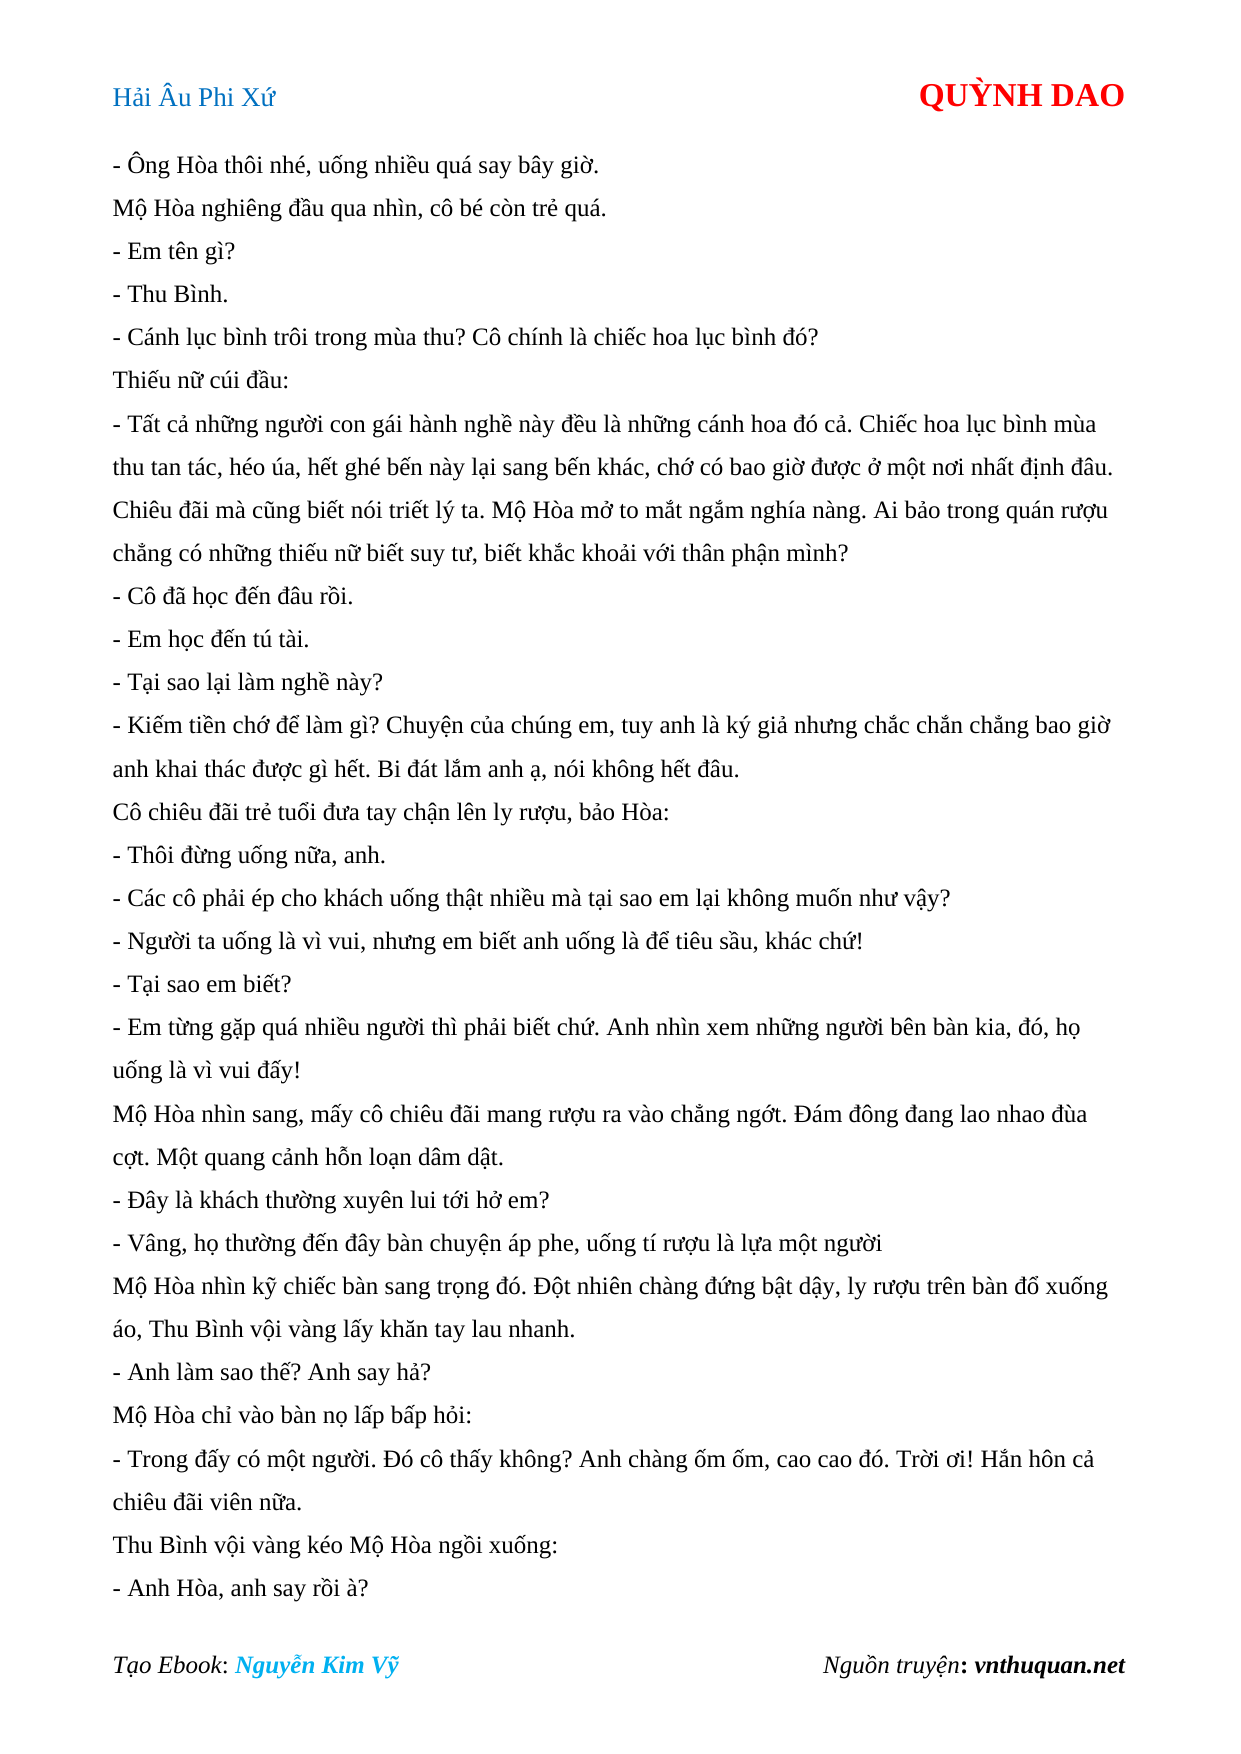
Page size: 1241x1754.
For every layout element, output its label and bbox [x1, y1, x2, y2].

text [112, 150, 1128, 1602]
